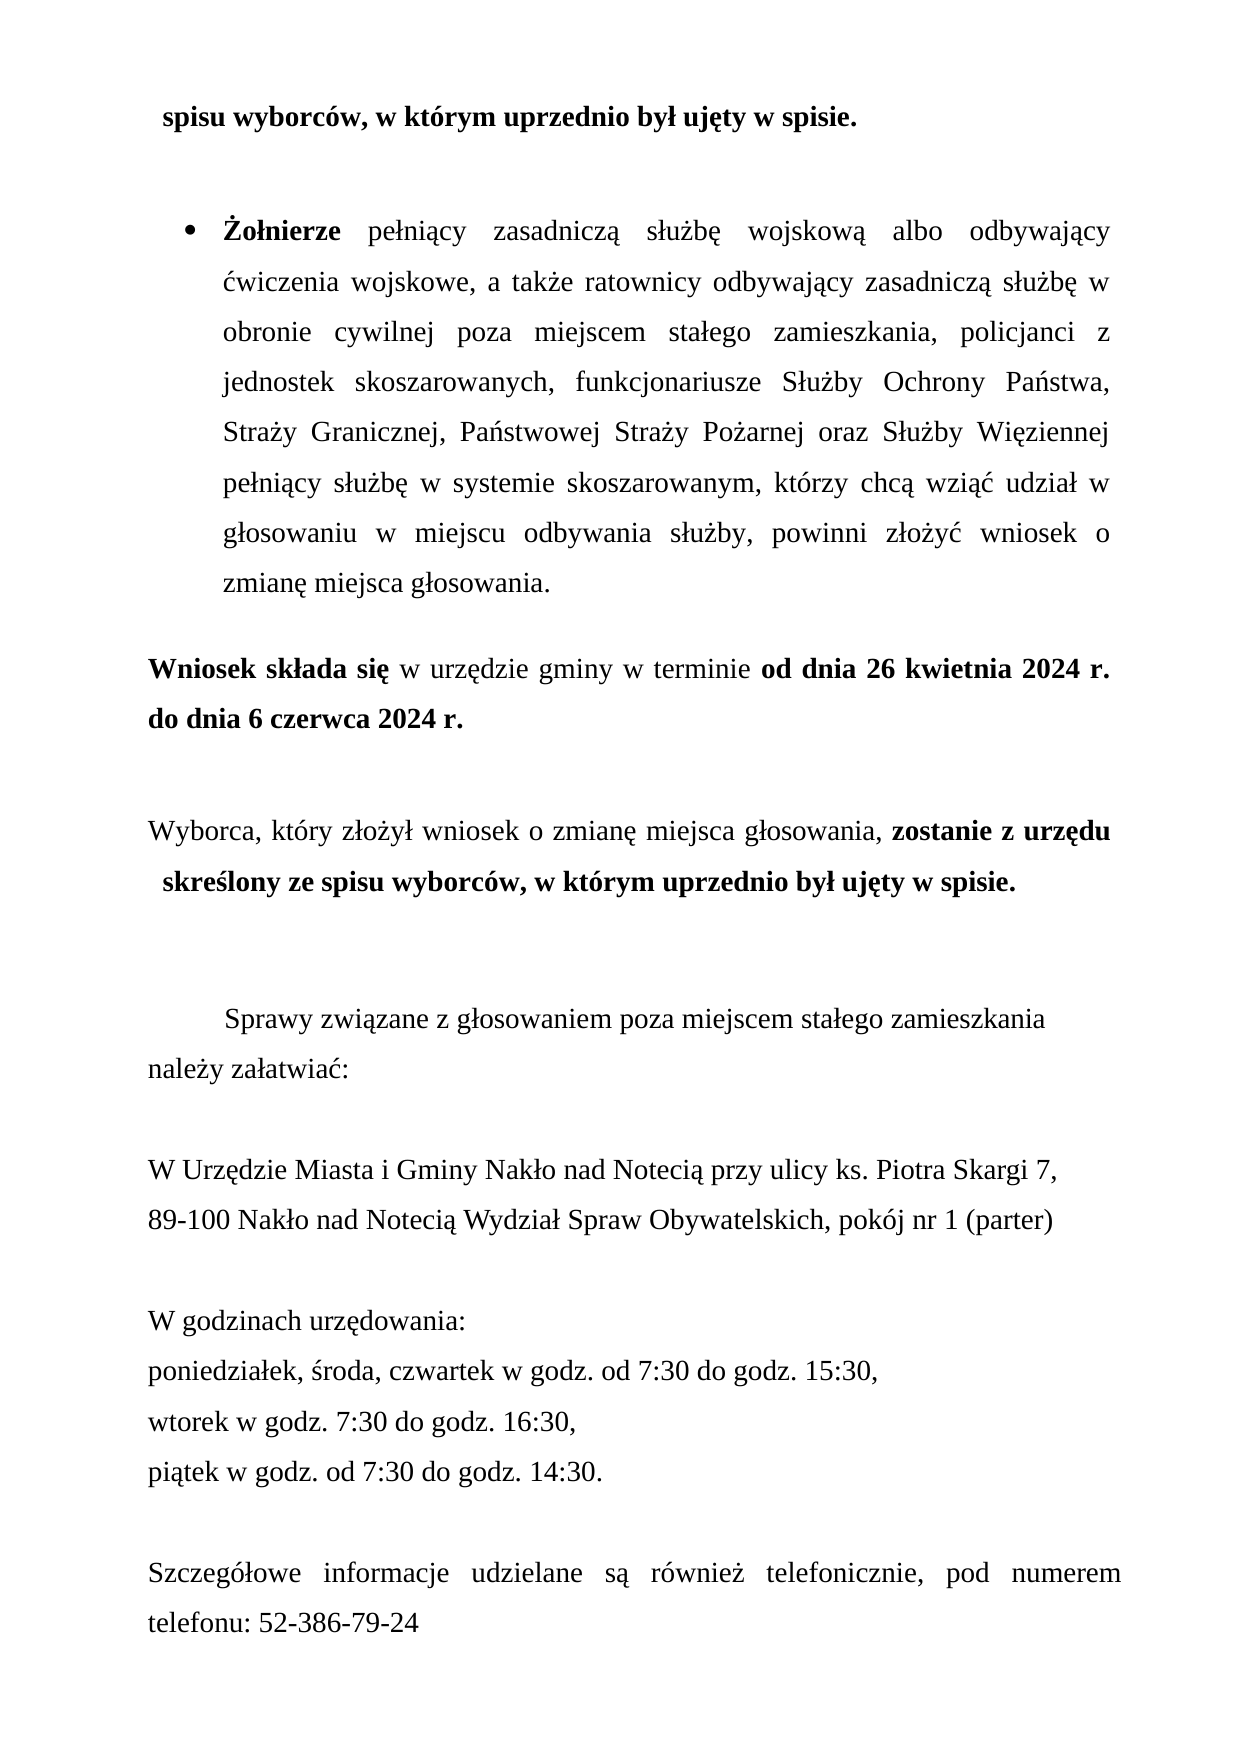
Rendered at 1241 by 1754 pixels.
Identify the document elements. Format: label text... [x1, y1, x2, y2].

text Szczegółowe informacje udzielane są również telefonicznie, pod numerem telefonu: 52-386-79-24 [148, 1555, 1122, 1638]
text Wyborca, który złożył wniosek o zmianę miejsca głosowania, zostanie z urzędu skreślony ze spisu wyborców, w którym uprzednio był ujęty w spisie. [148, 813, 1111, 897]
text piątek w godz. od 7:30 do godz. 14:30. [148, 1454, 1122, 1488]
text wtorek w godz. 7:30 do godz. 16:30, [148, 1404, 1122, 1437]
text należy załatwiać: [148, 1052, 1122, 1085]
text 89-100 Nakło nad Notecią Wydział Spraw Obywatelskich, pokój nr 1 (parter) [148, 1202, 1122, 1236]
text poniedziałek, środa, czwartek w godz. od 7:30 do godz. 15:30, [148, 1353, 1122, 1387]
text W godzinach urzędowania: [148, 1303, 1122, 1337]
text Wniosek składa się w urzędzie gminy w terminie od dnia 26 kwietnia 2024 r. do dnia 6 czerwca 2024 r. [148, 651, 1110, 735]
list Żołnierze pełniący zasadniczą służbę wojskową albo odbywający ćwiczenia wojskowe, a także ratownicy odbywający zasadniczą służbę w obronie cywilnej poza miejscem stałego zamieszkania, policjanci z jednostek skoszarowanych, funkcjonariusze Służby Ochrony Państwa, Straży Granicznej, Państwowej Straży Pożarnej oraz Służby Więziennej pełniący służbę w systemie skoszarowanym, którzy chcą wziąć udział w głosowaniu w miejscu odbywania służby, powinni złożyć wniosek o zmianę miejsca głosowania. [185, 213, 1111, 599]
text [148, 99, 1111, 132]
text W Urzędzie Miasta i Gminy Nakło nad Notecią przy ulicy ks. Piotra Skargi 7, [148, 1152, 1122, 1186]
text Sprawy związane z głosowaniem poza miejscem stałego zamieszkania [148, 1001, 1122, 1035]
